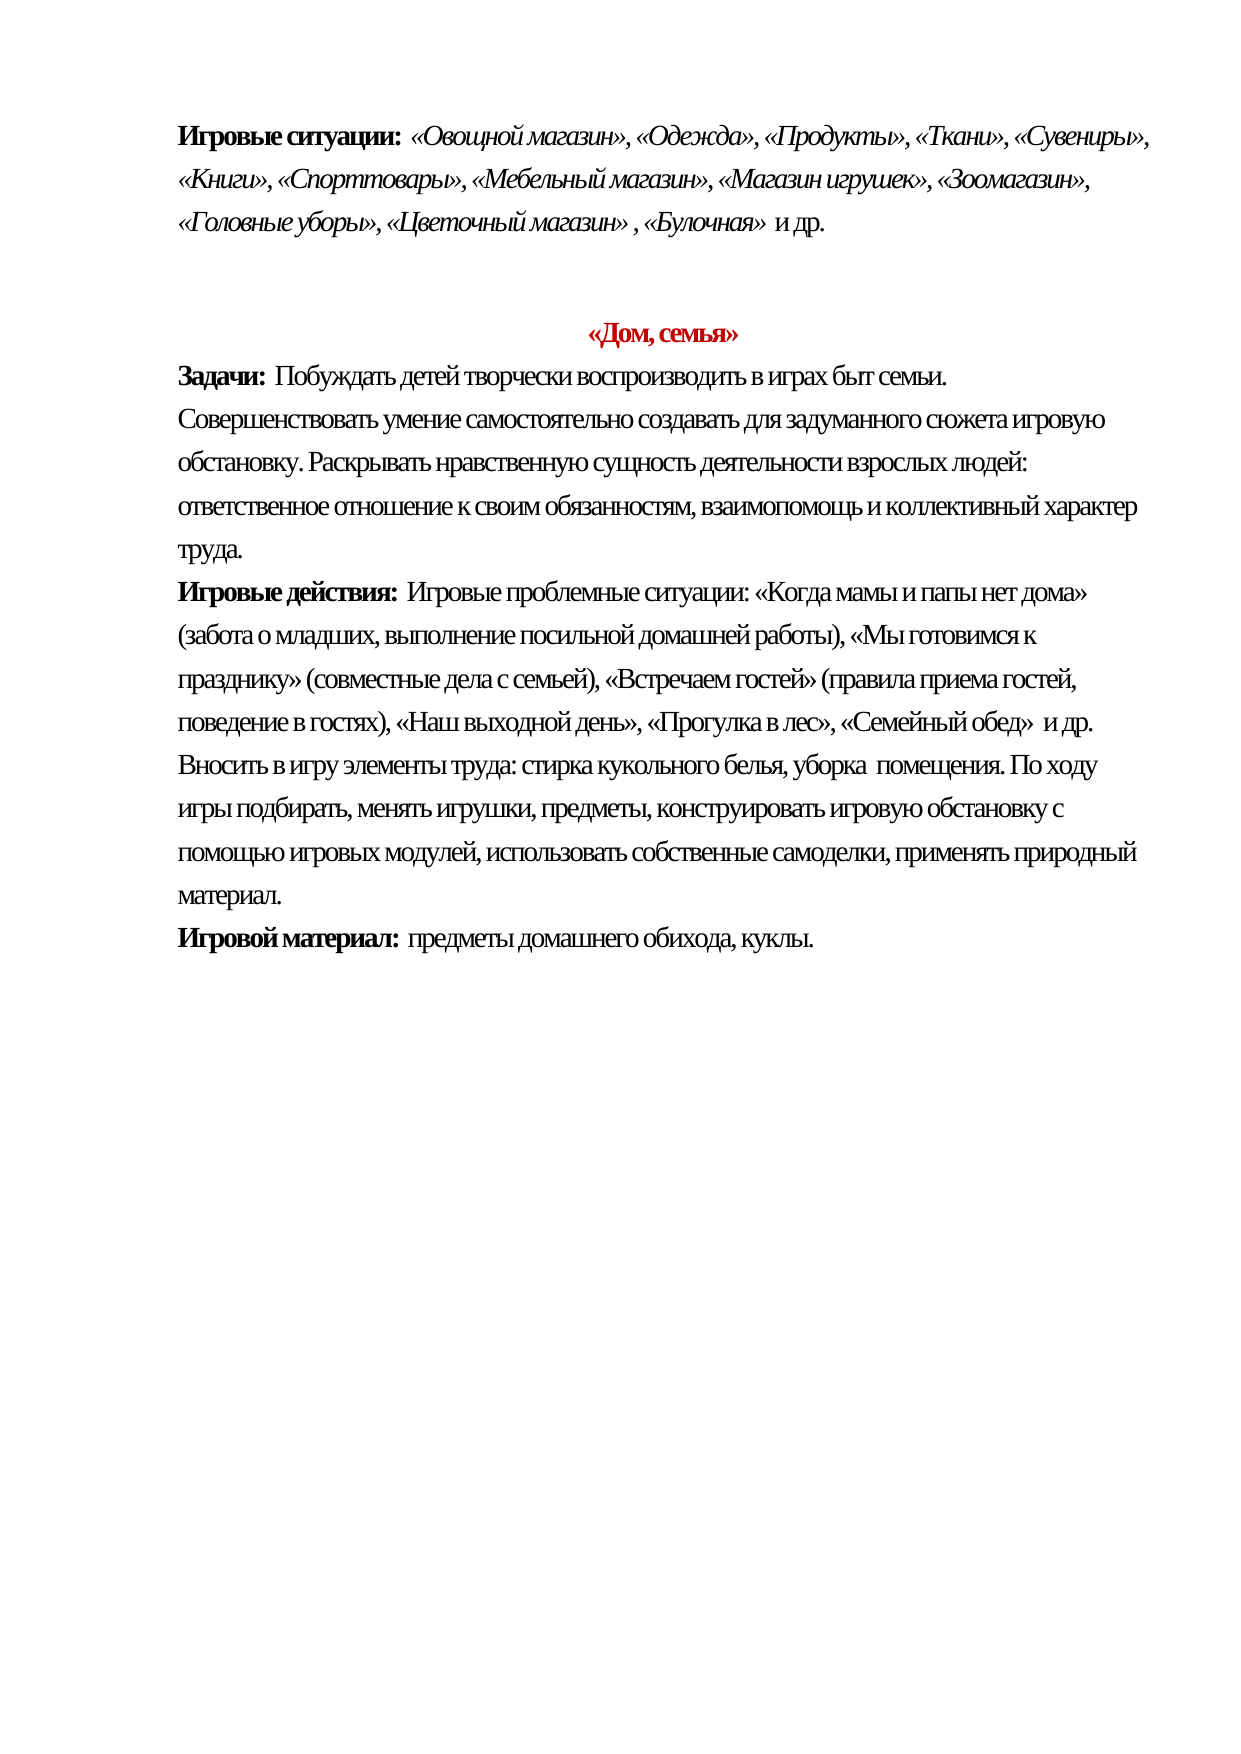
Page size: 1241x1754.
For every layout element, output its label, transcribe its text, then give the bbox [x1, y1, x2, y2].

text Задачи: Побуждать детей творчески воспроизводить в играх быт семьи. Совершенствовать умение самостоятельно создавать для задуманного сюжета игровую обстановку. Раскрывать нравственную сущность деятельности взрослых людей: ответственное отношение к своим обязанностям, взаимопомощь и коллективный характер труда. [177, 358, 1152, 574]
text Игровые ситуации: «Овощной магазин», «Одежда», «Продукты», «Ткани», «Сувениры», «Книги», «Спорттовары», «Мебельный магазин», «Магазин игрушек», «Зоомагазин», «Головные уборы», «Цветочный магазин» , «Булочная» и др. [177, 118, 1152, 248]
text Игровые действия: Игровые проблемные ситуации: «Когда мамы и папы нет дома» (забота о младших, выполнение посильной домашней работы), «Мы готовимся к празднику» (совместные дела с семьей), «Встречаем гостей» (правила приема гостей, поведение в гостях), «Наш выходной день», «Прогулка в лес», «Семейный обед» и др. Вносить в игру элементы труда: стирка кукольного белья, уборка помещения. По ходу игры подбирать, менять игрушки, предметы, конструировать игровую обстановку с помощью игровых модулей, использовать собственные самоделки, применять природный материал. [177, 574, 1152, 920]
text «Дом, семья» [177, 315, 1152, 358]
text Игровой материал: предметы домашнего обихода, куклы. [177, 920, 1152, 963]
